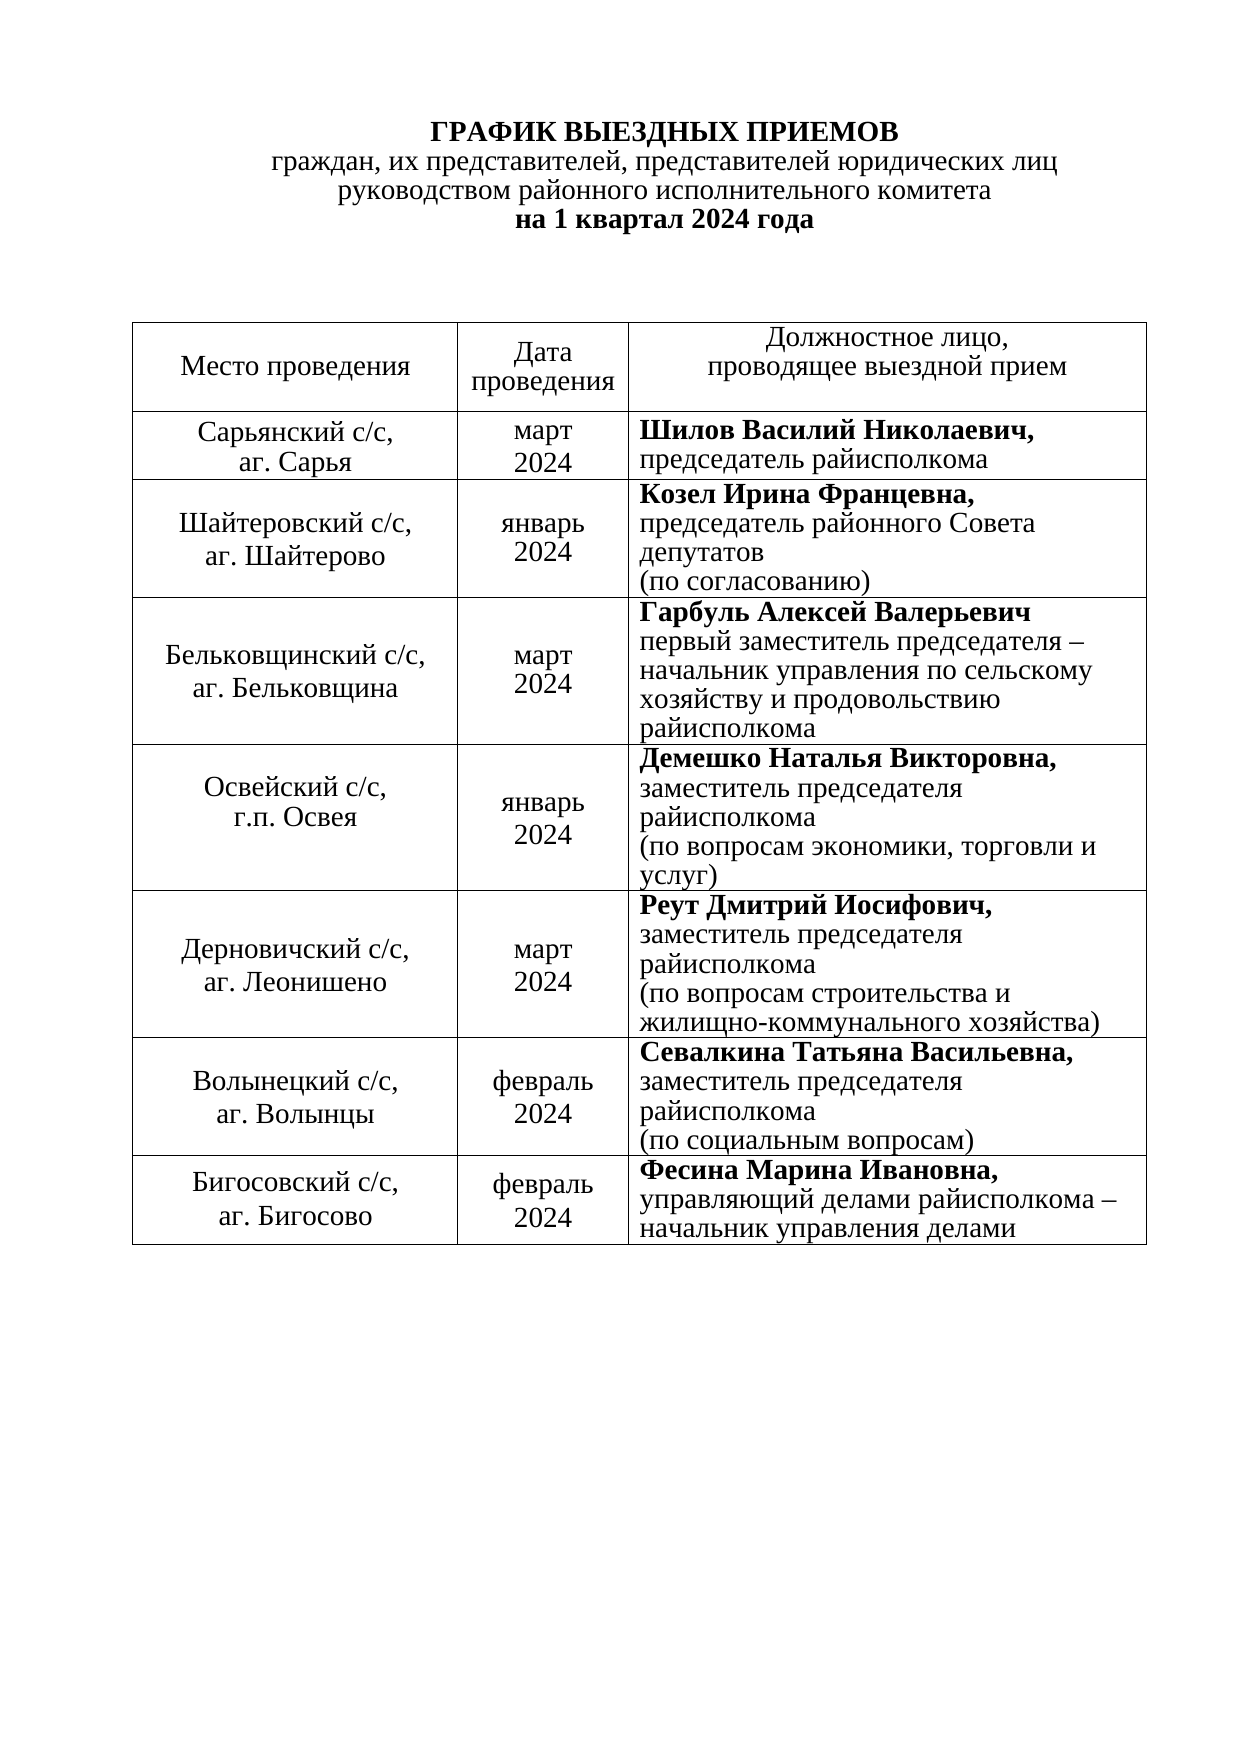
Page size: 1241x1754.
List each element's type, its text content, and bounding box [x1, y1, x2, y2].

table_cell февраль 2024 [458, 1156, 628, 1243]
table_cell Демешко Наталья Викторовна, заместитель председателя райисполкома (по вопросам экономики, торговли и услуг) [629, 745, 1146, 890]
table_cell Шайтеровский с/с, аг. Шайтерово [133, 480, 457, 597]
table_cell Дерновичский с/с, аг. Леонишено [133, 891, 457, 1037]
table_cell Бельковщинский с/с, аг. Бельковщина [133, 598, 457, 743]
text руководством районного исполнительного комитета [177, 176, 1152, 206]
table_header Дата проведения [458, 323, 628, 411]
table_cell Бигосовский с/с, аг. Бигосово [133, 1156, 457, 1243]
text граждан, их представителей, представителей юридических лиц [177, 147, 1152, 176]
text на 1 квартал 2024 года [177, 206, 1152, 235]
table_cell Фесина Марина Ивановна, управляющий делами райисполкома – начальник управления делами [629, 1156, 1146, 1243]
table_cell Шилов Василий Николаевич, председатель райисполкома [629, 412, 1146, 479]
table_cell Гарбуль Алексей Валерьевич первый заместитель председателя – начальник управления по сельскому хозяйству и продовольствию райисполкома [629, 598, 1146, 743]
table_cell Козел Ирина Францевна, председатель районного Совета депутатов (по согласованию) [629, 480, 1146, 597]
table_cell Освейский с/с, г.п. Освея [133, 745, 457, 890]
table_header Должностное лицо, проводящее выездной прием [629, 323, 1146, 411]
table_cell Севалкина Татьяна Васильевна, заместитель председателя райисполкома (по социальным вопросам) [629, 1038, 1146, 1155]
table_cell Волынецкий с/с, аг. Волынцы [133, 1038, 457, 1155]
table_header Место проведения [133, 323, 457, 411]
table_cell Реут Дмитрий Иосифович, заместитель председателя райисполкома (по вопросам строительства и жилищно-коммунального хозяйства) [629, 891, 1146, 1037]
table_cell март 2024 [458, 598, 628, 743]
table_cell март 2024 [458, 412, 628, 479]
table_cell Сарьянский с/с, аг. Сарья [133, 412, 457, 479]
table_cell март 2024 [458, 891, 628, 1037]
table_cell январь 2024 [458, 745, 628, 890]
table_cell февраль 2024 [458, 1038, 628, 1155]
text ГРАФИК ВЫЕЗДНЫХ ПРИЕМОВ [177, 118, 1152, 147]
table_cell январь 2024 [458, 480, 628, 597]
